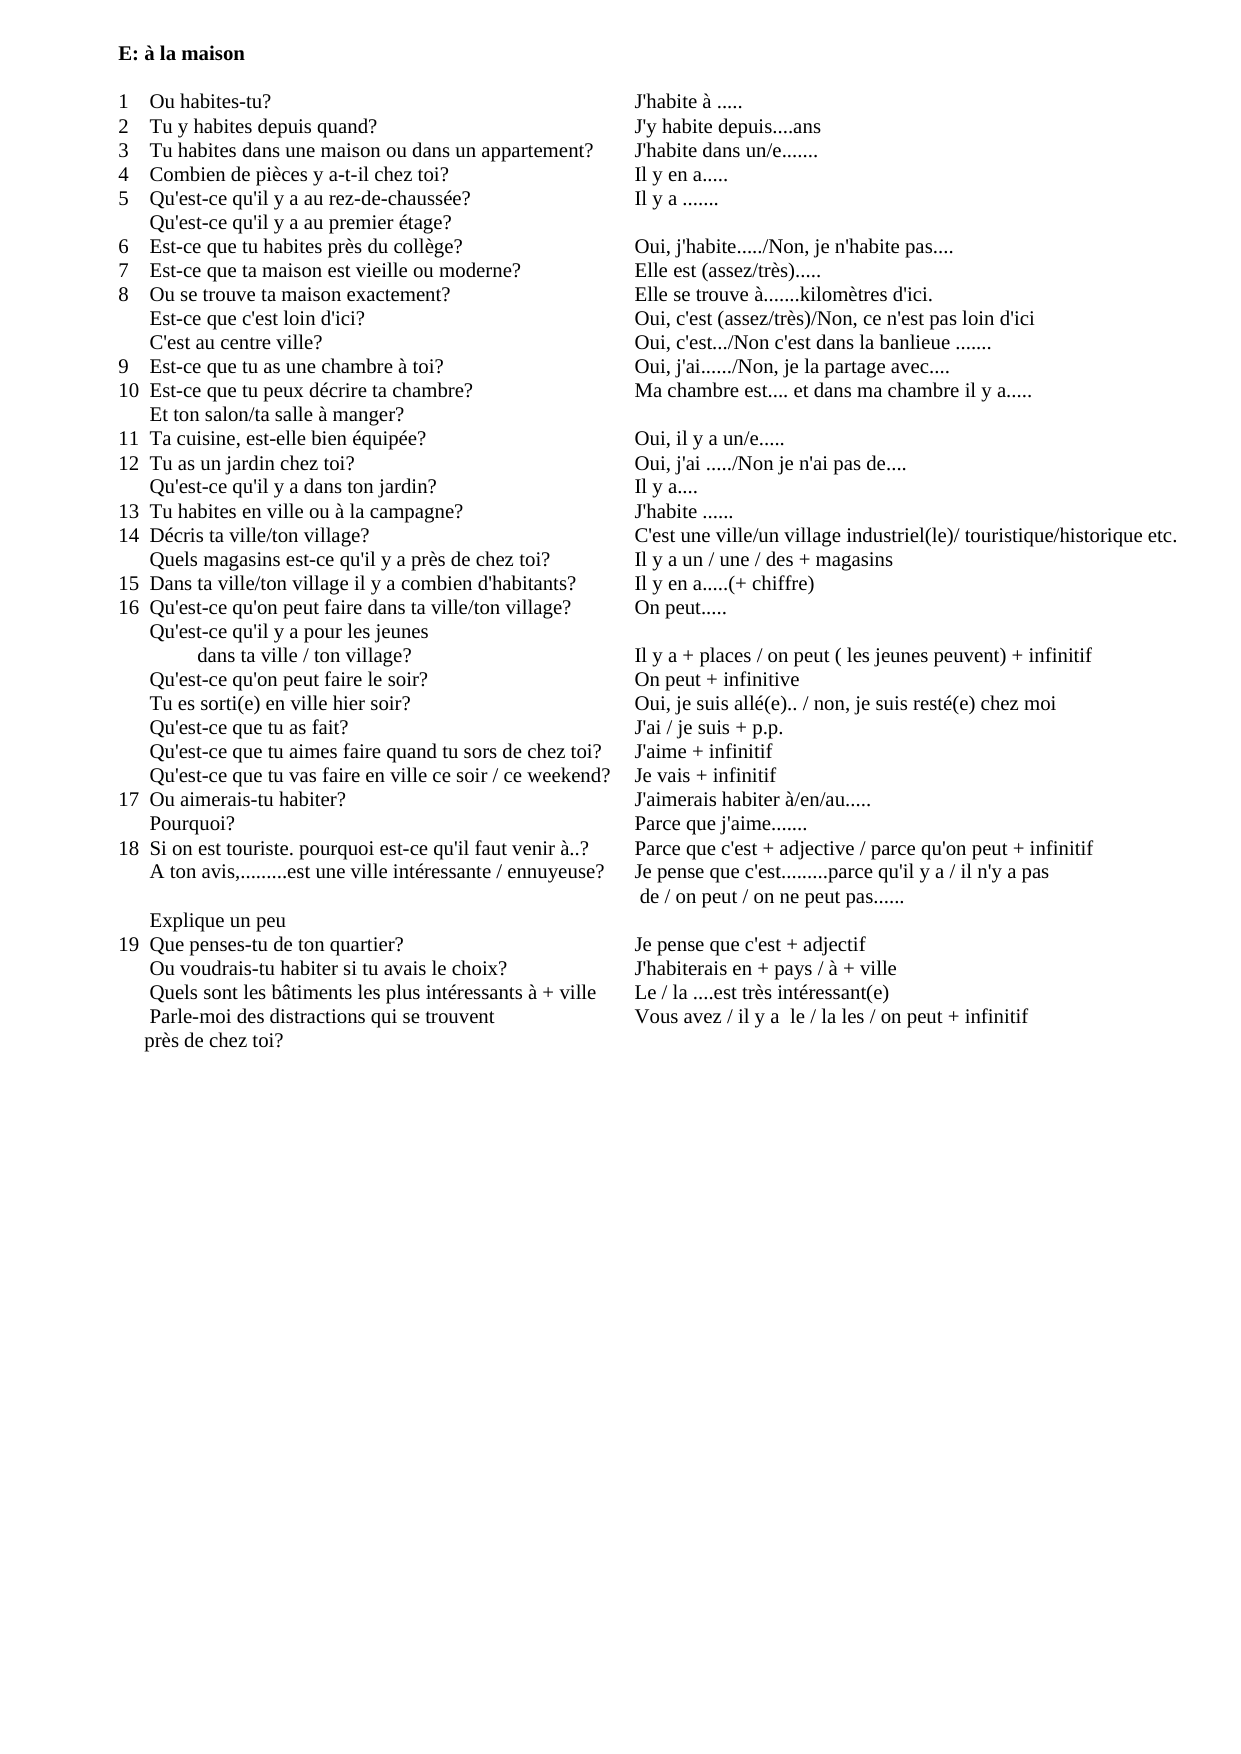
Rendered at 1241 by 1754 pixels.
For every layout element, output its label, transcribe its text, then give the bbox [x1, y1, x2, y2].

text 12 Tu as un jardin chez toi? Oui, j'ai ...../Non je n'ai pas de.... [118, 450, 1199, 474]
text Parle-moi des distractions qui se trouvent Vous avez / il y a le / la les / on peut + infinitif [118, 1004, 1199, 1028]
text dans ta ville / ton village? Il y a + places / on peut ( les jeunes peuvent) + infinitif [118, 643, 1199, 667]
text Est-ce que c'est loin d'ici? Oui, c'est (assez/très)/Non, ce n'est pas loin d'ici [118, 306, 1199, 330]
text 3 Tu habites dans une maison ou dans un appartement? J'habite dans un/e....... [118, 138, 1199, 162]
text 1 Ou habites-tu? J'habite à ..... [118, 89, 1199, 113]
text Pourquoi? Parce que j'aime....... [118, 811, 1199, 835]
text Ou voudrais-tu habiter si tu avais le choix? J'habiterais en + pays / à + ville [118, 956, 1199, 980]
text A ton avis,.........est une ville intéressante / ennuyeuse? Je pense que c'est.........parce qu'il y a / il n'y a pas [118, 859, 1199, 883]
text Qu'est-ce que tu as fait? J'ai / je suis + p.p. [118, 715, 1199, 739]
text 11 Ta cuisine, est-elle bien équipée? Oui, il y a un/e..... [118, 426, 1199, 450]
text Qu'est-ce que tu aimes faire quand tu sors de chez toi? J'aime + infinitif [118, 739, 1199, 763]
text Qu'est-ce qu'il y a au premier étage? [118, 210, 1199, 234]
text de / on peut / on ne peut pas...... [118, 883, 1199, 908]
text 2 Tu y habites depuis quand? J'y habite depuis....ans [118, 113, 1199, 138]
text Quels magasins est-ce qu'il y a près de chez toi? Il y a un / une / des + magasins [118, 547, 1199, 571]
text 13 Tu habites en ville ou à la campagne? J'habite ...... [118, 498, 1199, 523]
text Explique un peu [118, 908, 1199, 932]
text Qu'est-ce que tu vas faire en ville ce soir / ce weekend? Je vais + infinitif [118, 763, 1199, 787]
text 17 Ou aimerais-tu habiter? J'aimerais habiter à/en/au..... [118, 787, 1199, 811]
text Tu es sorti(e) en ville hier soir? Oui, je suis allé(e).. / non, je suis resté(e) chez moi [118, 691, 1199, 715]
text 14 Décris ta ville/ton village? C'est une ville/un village industriel(le)/ touristique/historique etc. [118, 523, 1199, 547]
text 9 Est-ce que tu as une chambre à toi? Oui, j'ai....../Non, je la partage avec.... [118, 354, 1199, 378]
text Qu'est-ce qu'il y a dans ton jardin? Il y a.... [118, 474, 1199, 498]
text 19 Que penses-tu de ton quartier? Je pense que c'est + adjectif [118, 932, 1199, 956]
text Et ton salon/ta salle à manger? [118, 402, 1199, 426]
text Quels sont les bâtiments les plus intéressants à + ville Le / la ....est très intéressant(e) [118, 980, 1199, 1004]
text C'est au centre ville? Oui, c'est.../Non c'est dans la banlieue ....... [118, 330, 1199, 354]
text 7 Est-ce que ta maison est vieille ou moderne? Elle est (assez/très)..... [118, 258, 1199, 282]
text E: à la maison [118, 41, 1199, 65]
text 6 Est-ce que tu habites près du collège? Oui, j'habite...../Non, je n'habite pas.... [118, 234, 1199, 258]
text 16 Qu'est-ce qu'on peut faire dans ta ville/ton village? On peut..... [118, 595, 1199, 619]
text 18 Si on est touriste. pourquoi est-ce qu'il faut venir à..? Parce que c'est + adjective / parce qu'on peut + infinitif [118, 835, 1199, 859]
text Qu'est-ce qu'on peut faire le soir? On peut + infinitive [118, 667, 1199, 691]
text 10 Est-ce que tu peux décrire ta chambre? Ma chambre est.... et dans ma chambre il y a..... [118, 378, 1199, 402]
text 4 Combien de pièces y a-t-il chez toi? Il y en a..... [118, 162, 1199, 186]
text 8 Ou se trouve ta maison exactement? Elle se trouve à.......kilomètres d'ici. [118, 282, 1199, 306]
text Qu'est-ce qu'il y a pour les jeunes [118, 619, 1199, 643]
text près de chez toi? [118, 1028, 1199, 1052]
text 5 Qu'est-ce qu'il y a au rez-de-chaussée? Il y a ....... [118, 186, 1199, 210]
text 15 Dans ta ville/ton village il y a combien d'habitants? Il y en a.....(+ chiffre) [118, 571, 1199, 595]
